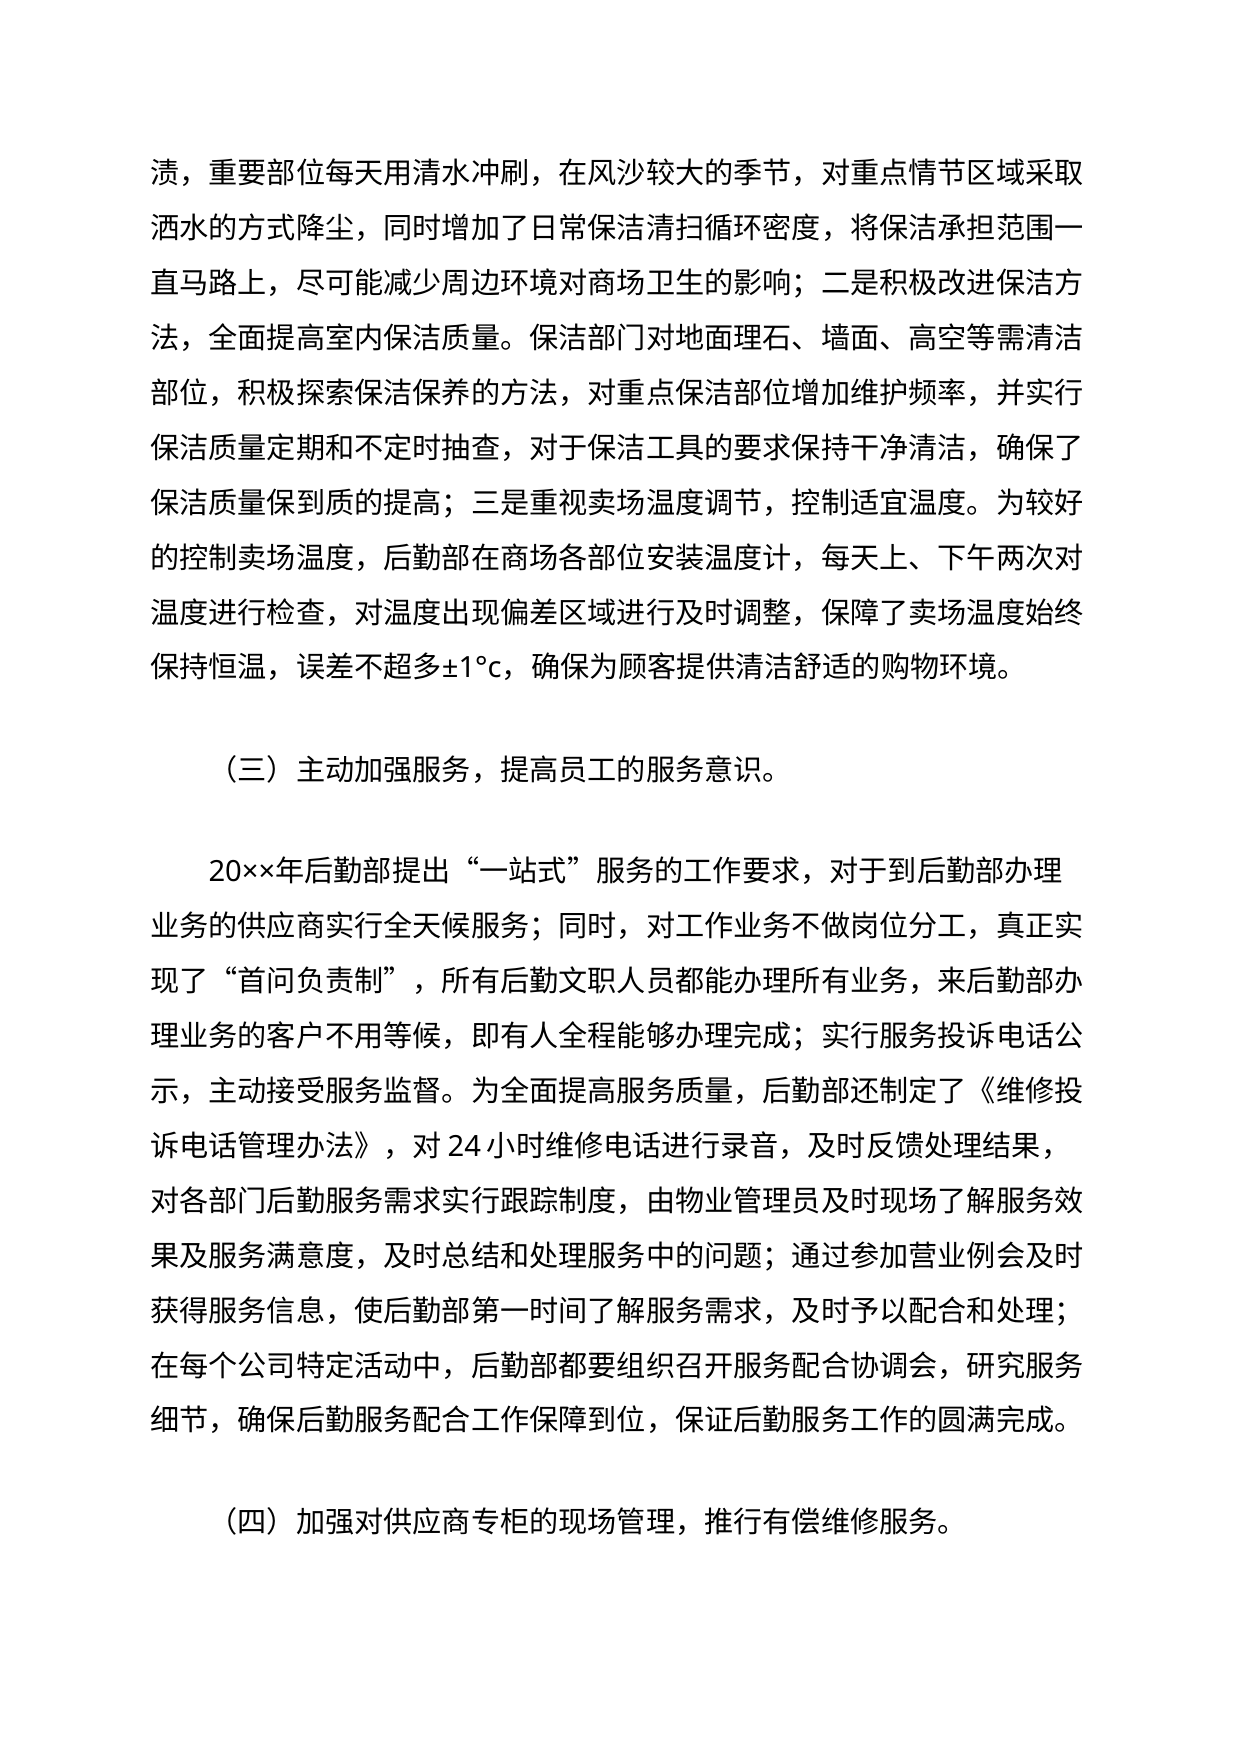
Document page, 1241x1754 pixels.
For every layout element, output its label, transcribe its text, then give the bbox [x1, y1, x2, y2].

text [150, 150, 1090, 686]
text （四）加强对供应商专柜的现场管理，推行有偿维修服务。 [150, 1499, 1090, 1541]
text 20××年后勤部提出“一站式”服务的工作要求，对于到后勤部办理业务的供应商实行全天候服务；同时，对工作业务不做岗位分工，真正实现了“首问负责制”，所有后勤文职人员都能办理所有业务，来后勤部办理业务的客户不用等候，即有人全程能够办理完成；实行服务投诉电话公示，主动接受服务监督。为全面提高服务质量，后勤部还制定了《维修投诉电话管理办法》，对24小时维修电话进行录音，及时反馈处理结果，对各部门后勤服务需求实行跟踪制度，由物业管理员及时现场了解服务效果及服务满意度，及时总结和处理服务中的问题；通过参加营业例会及时获得服务信息，使后勤部第一时间了解服务需求，及时予以配合和处理；在每个公司特定活动中，后勤部都要组织召开服务配合协调会，研究服务细节，确保后勤服务配合工作保障到位，保证后勤服务工作的圆满完成。 [150, 848, 1090, 1439]
text （三）主动加强服务，提高员工的服务意识。 [150, 746, 1090, 788]
